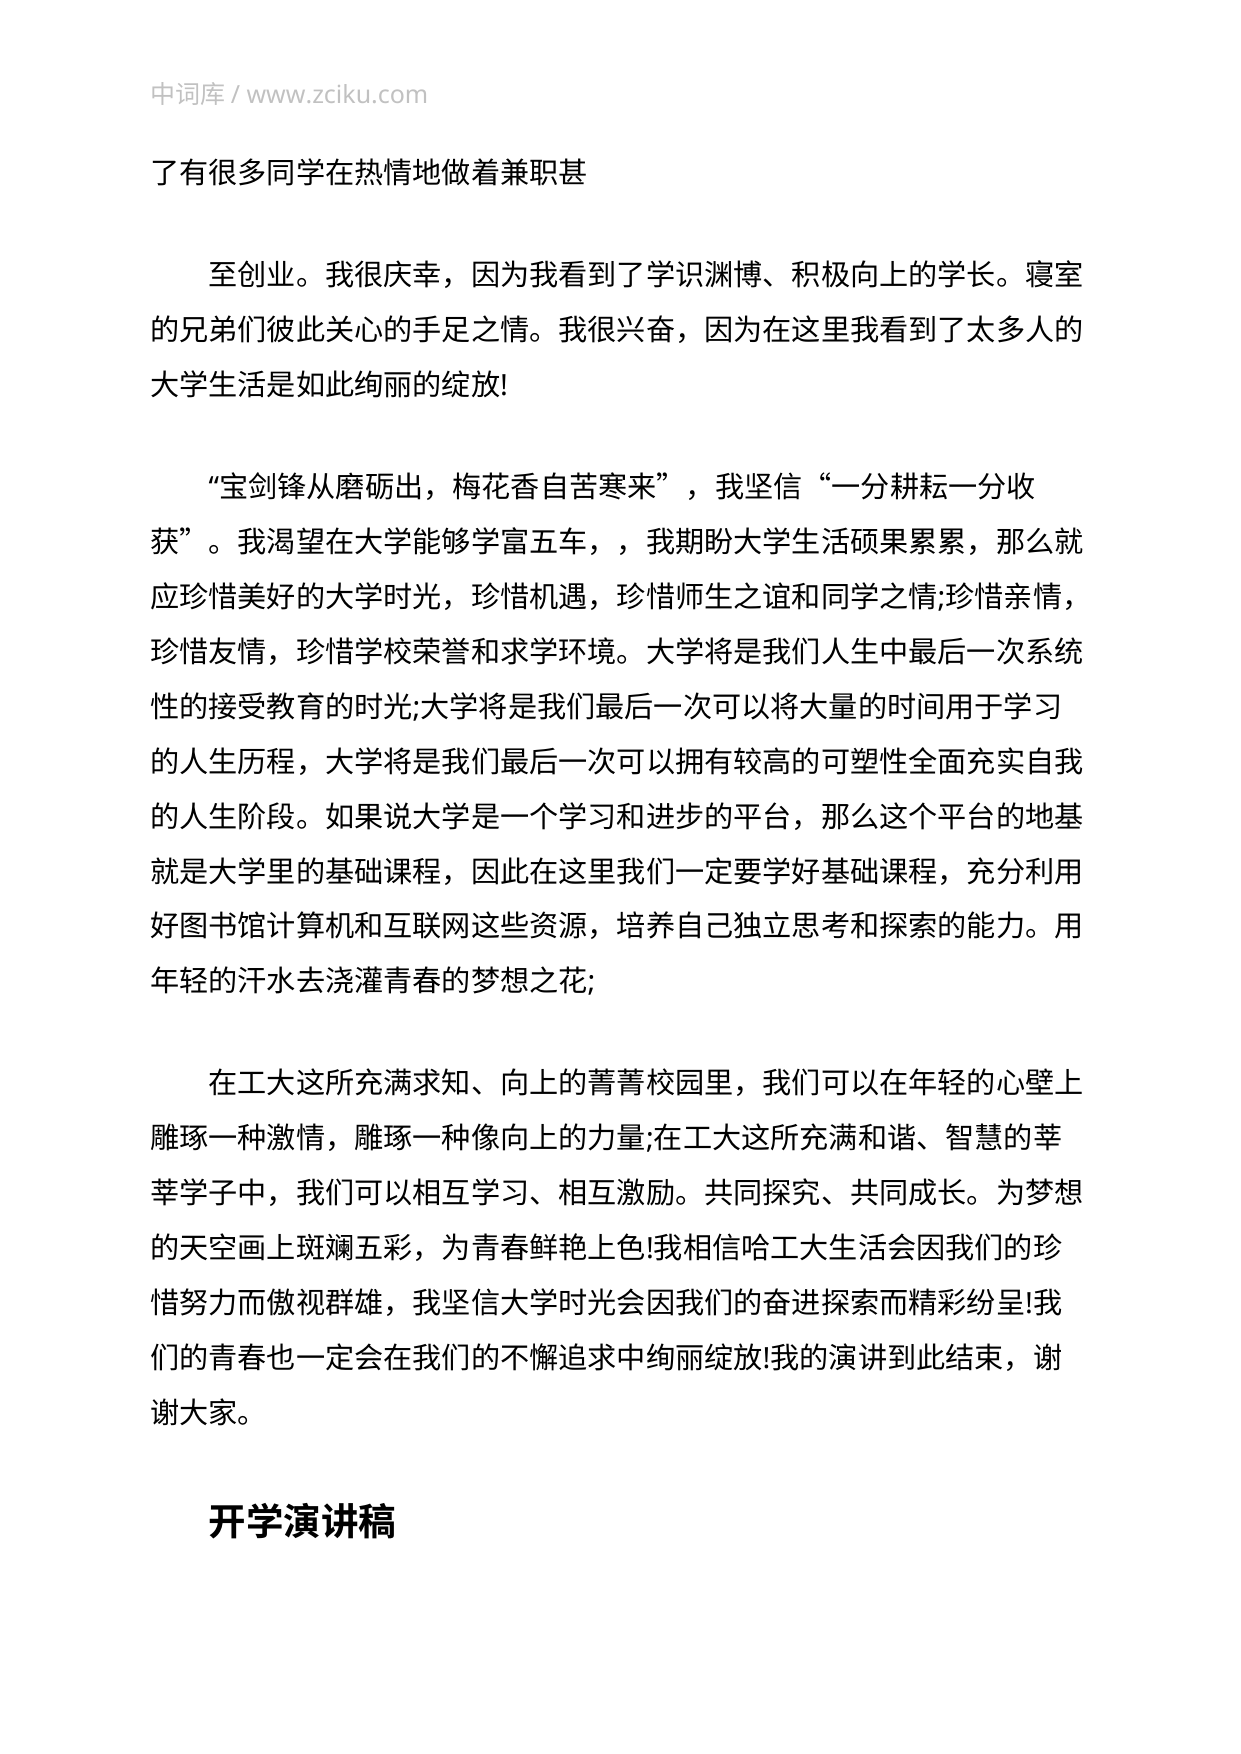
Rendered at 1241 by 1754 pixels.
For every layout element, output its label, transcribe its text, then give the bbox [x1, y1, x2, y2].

text 在工大这所充满求知、向上的菁菁校园里，我们可以在年轻的心壁上雕琢一种激情，雕琢一种像向上的力量;在工大这所充满和谐、智慧的莘莘学子中，我们可以相互学习、相互激励。共同探究、共同成长。为梦想的天空画上斑斓五彩，为青春鲜艳上色!我相信哈工大生活会因我们的珍惜努力而傲视群雄，我坚信大学时光会因我们的奋进探索而精彩纷呈!我们的青春也一定会在我们的不懈追求中绚丽绽放!我的演讲到此结束，谢谢大家。 [150, 1060, 1090, 1432]
text 至创业。我很庆幸，因为我看到了学识渊博、积极向上的学长。寝室的兄弟们彼此关心的手足之情。我很兴奋，因为在这里我看到了太多人的大学生活是如此绚丽的绽放! [150, 252, 1090, 404]
text 开学演讲稿 [150, 1491, 1090, 1546]
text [150, 150, 1090, 192]
text “宝剑锋从磨砺出，梅花香自苦寒来”，我坚信“一分耕耘一分收获”。我渴望在大学能够学富五车，，我期盼大学生活硕果累累，那么就应珍惜美好的大学时光，珍惜机遇，珍惜师生之谊和同学之情;珍惜亲情，珍惜友情，珍惜学校荣誉和求学环境。大学将是我们人生中最后一次系统性的接受教育的时光;大学将是我们最后一次可以将大量的时间用于学习的人生历程，大学将是我们最后一次可以拥有较高的可塑性全面充实自我的人生阶段。如果说大学是一个学习和进步的平台，那么这个平台的地基就是大学里的基础课程，因此在这里我们一定要学好基础课程，充分利用好图书馆计算机和互联网这些资源，培养自己独立思考和探索的能力。用年轻的汗水去浇灌青春的梦想之花; [150, 463, 1090, 1000]
